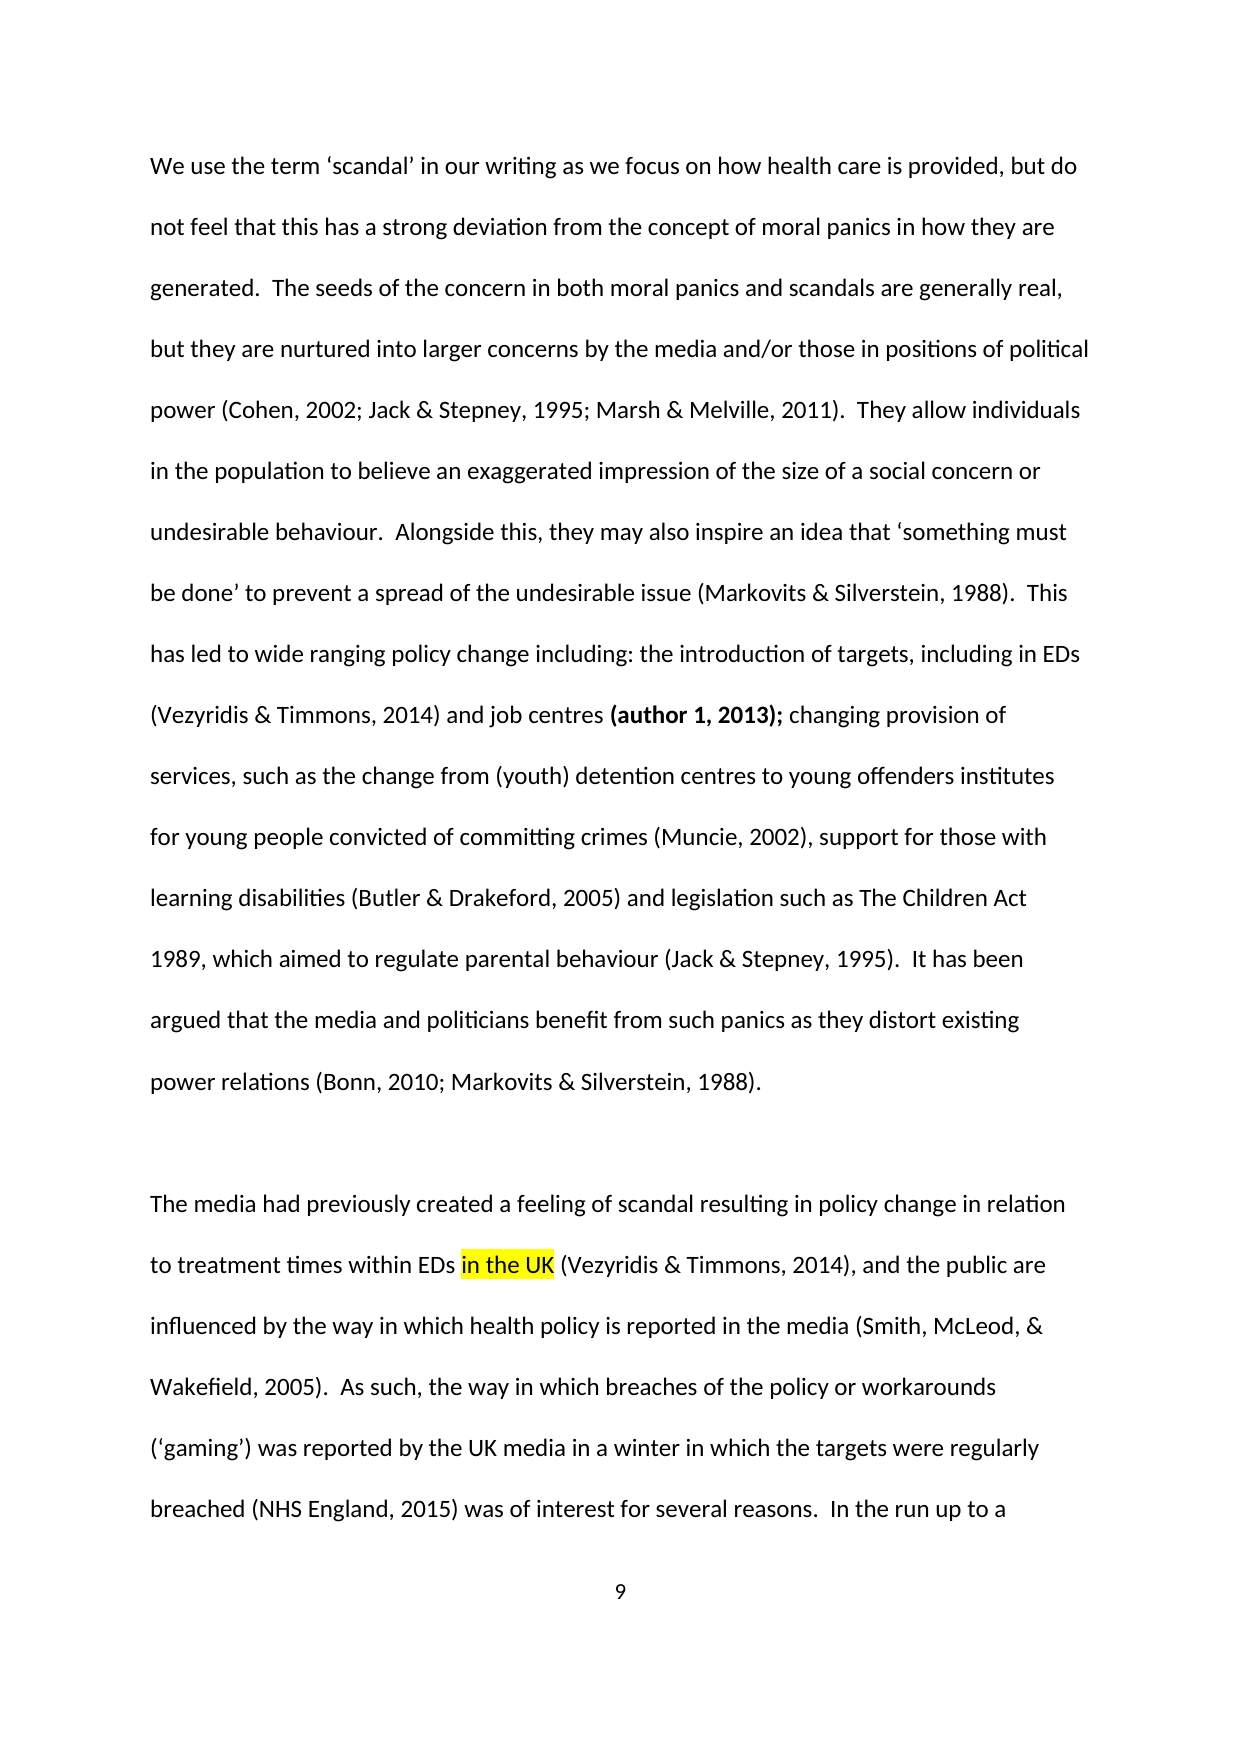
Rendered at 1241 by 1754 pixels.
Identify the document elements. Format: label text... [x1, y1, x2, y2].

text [150, 1188, 1090, 1523]
subtitle We use the term ‘scandal’ in our writing as we focus on how health care is provided, but do not feel that this has a strong deviation from the concept of moral panics in how they are generated. The seeds of the concern in both moral panics and scandals are generally real, but they are nurtured into larger concerns by the media and/or those in positions of political power (Cohen, 2002; Jack & Stepney, 1995; Marsh & Melville, 2011). They allow individuals in the population to believe an exaggerated impression of the size of a social concern or undesirable behaviour. Alongside this, they may also inspire an idea that ‘something must be done’ to prevent a spread of the undesirable issue (Markovits & Silverstein, 1988). This has led to wide ranging policy change including: the introduction of targets, including in EDs (Vezyridis & Timmons, 2014) and job centres (author 1, 2013); changing provision of services, such as the change from (youth) detention centres to young offenders institutes for young people convicted of committing crimes (Muncie, 2002), support for those with learning disabilities (Butler & Drakeford, 2005) and legislation such as The Children Act 1989, which aimed to regulate parental behaviour (Jack & Stepney, 1995). It has been argued that the media and politicians benefit from such panics as they distort existing power relations (Bonn, 2010; Markovits & Silverstein, 1988). [150, 150, 1090, 1096]
